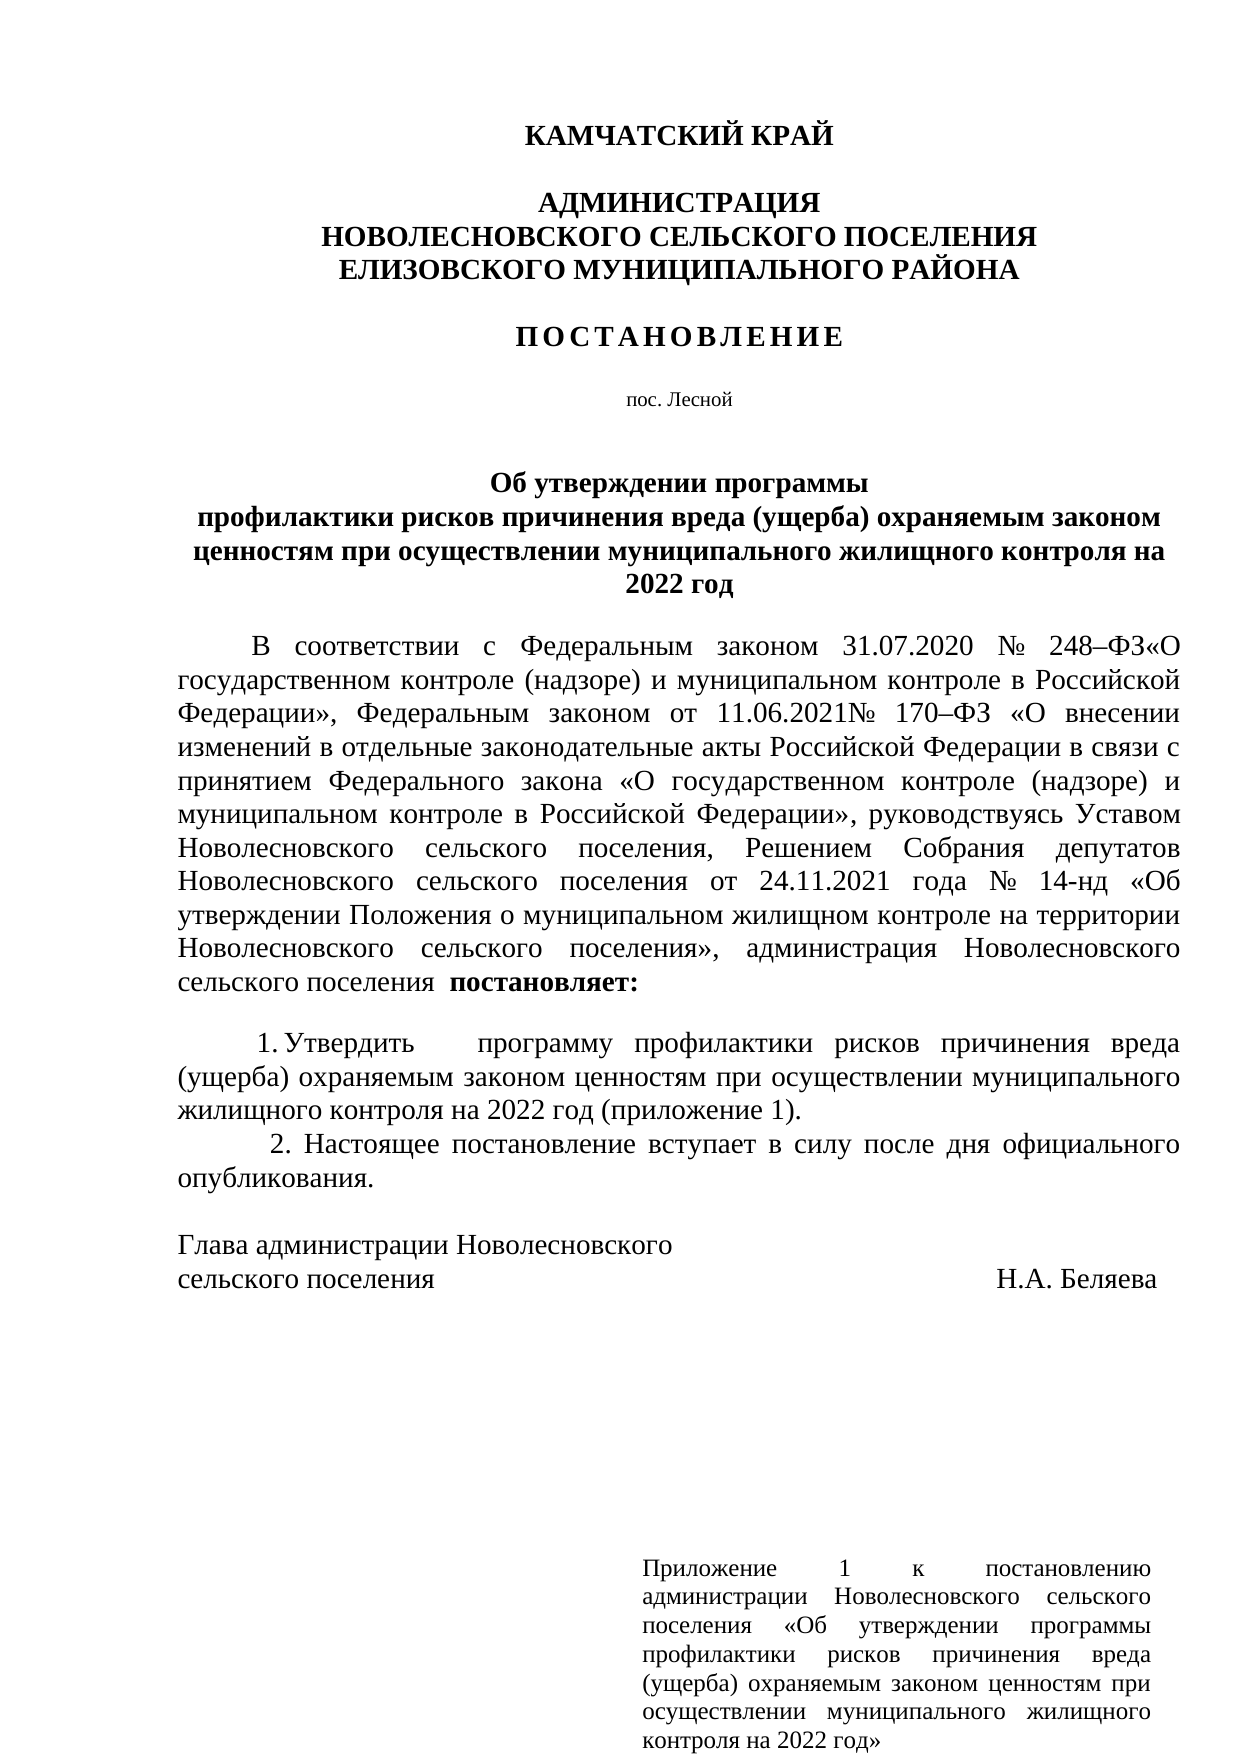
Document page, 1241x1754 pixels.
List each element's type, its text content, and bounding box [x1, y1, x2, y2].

text пос. Лесной [177, 386, 1181, 411]
text 2. Настоящее постановление вступает в силу после дня официального опубликования. [177, 1126, 1181, 1193]
text ПОСТАНОВЛЕНИЕ [177, 319, 1181, 353]
text профилактики рисков причинения вреда (ущерба) охраняемым законом ценностям при осуществлении муниципального жилищного контроля на 2022 год [177, 499, 1181, 600]
table_header Приложение 1 к постановлению администрации Новолесновского сельского поселения «Об утверждении программы профилактики рисков причинения вреда (ущерба) охраняемым законом ценностям при осуществлении муниципального жилищного контроля на 2022 год» [631, 1553, 1162, 1754]
text АДМИНИСТРАЦИЯ [177, 185, 1181, 219]
text сельского поселения Н.А. Беляева [177, 1261, 1181, 1294]
text КАМЧАТСКИЙ КРАЙ [177, 118, 1181, 152]
list Утвердить программу профилактики рисков причинения вреда (ущерба) охраняемым законом ценностям при осуществлении муниципального жилищного контроля на 2022 год (приложение 1). [177, 1026, 1181, 1126]
text Об утверждении программы [177, 466, 1181, 499]
text Глава администрации Новолесновского [177, 1227, 1181, 1261]
text ЕЛИЗОВСКОГО МУНИЦИПАЛЬНОГО РАЙОНА [177, 252, 1181, 286]
text В соответствии с Федеральным законом 31.07.2020 № 248–ФЗ«О государственном контроле (надзоре) и муниципальном контроле в Российской Федерации», Федеральным законом от 11.06.2021№ 170–ФЗ «О внесении изменений в отдельные законодательные акты Российской Федерации в связи с принятием Федерального закона «О государственном контроле (надзоре) и муниципальном контроле в Российской Федерации», руководствуясь Уставом Новолесновского сельского поселения, Решением Собрания депутатов Новолесновского сельского поселения от 24.11.2021 года № 14-нд «Об утверждении Положения о муниципальном жилищном контроле на территории Новолесновского сельского поселения», администрация Новолесновского сельского поселения постановляет: [177, 628, 1181, 997]
text НОВОЛЕСНОВСКОГО СЕЛЬСКОГО ПОСЕЛЕНИЯ [177, 219, 1181, 252]
